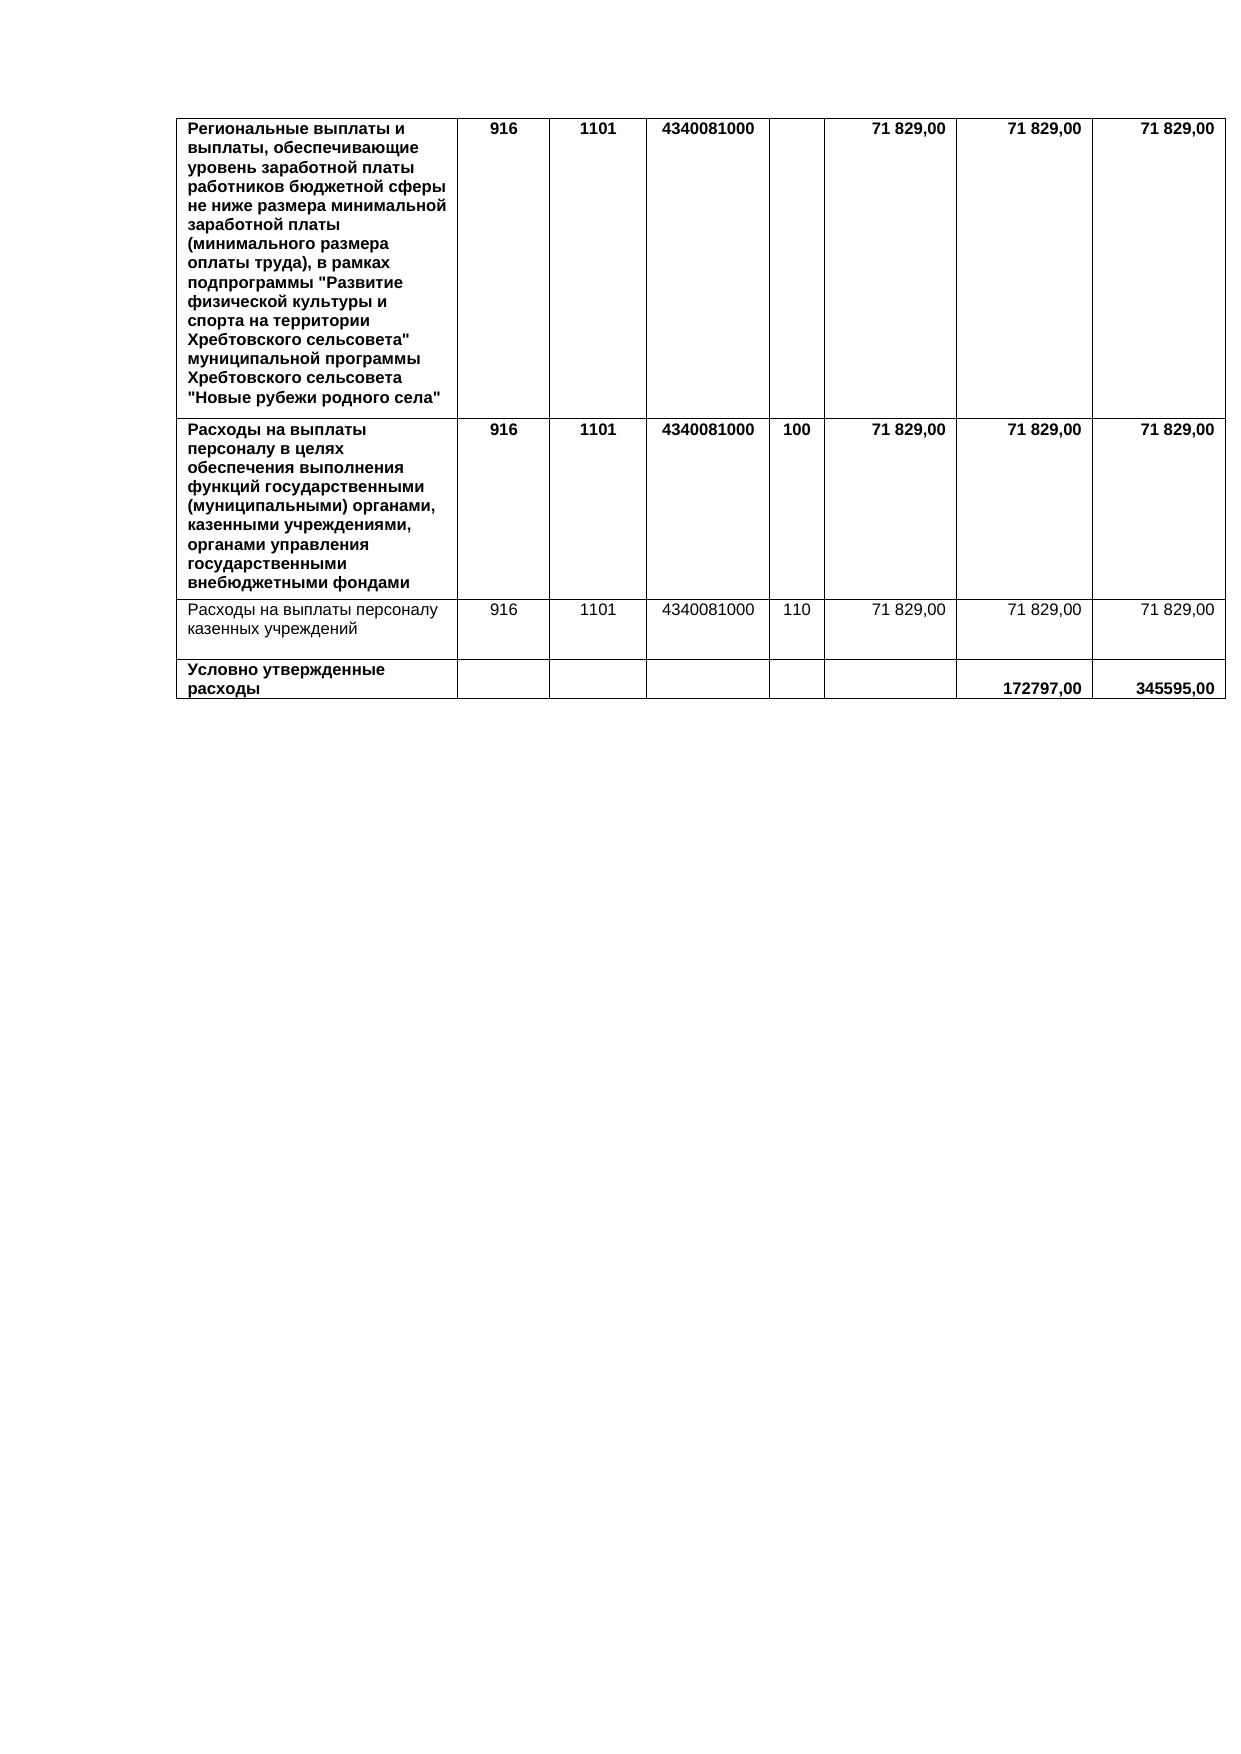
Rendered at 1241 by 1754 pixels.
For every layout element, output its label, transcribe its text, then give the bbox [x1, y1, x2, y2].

table_cell [770, 119, 824, 418]
table_cell 71 829,00 [825, 119, 956, 418]
table_cell 71 829,00 [1093, 119, 1225, 418]
table_cell [647, 660, 769, 698]
table_cell 71 829,00 [1093, 419, 1225, 598]
table_cell Региональные выплаты и выплаты, обеспечивающие уровень заработной платы работников бюджетной сферы не ниже размера минимальной заработной платы (минимального размера оплаты труда), в рамках подпрограммы "Развитие физической культуры и спорта на территории Хребтовского сельсовета" муниципальной программы Хребтовского сельсовета "Новые рубежи родного села" [177, 119, 457, 418]
table_cell 916 [458, 419, 549, 598]
table_cell 1101 [550, 419, 646, 598]
table_cell 4340081000 [647, 119, 769, 418]
table_cell 71 829,00 [1093, 600, 1225, 658]
table_cell 110 [770, 600, 824, 658]
table_cell [458, 660, 549, 698]
table_cell 71 829,00 [957, 419, 1092, 598]
table_cell 4340081000 [647, 419, 769, 598]
table_cell 916 [458, 600, 549, 658]
table_cell 71 829,00 [957, 119, 1092, 418]
table_cell [550, 660, 646, 698]
table_cell 1101 [550, 119, 646, 418]
table_cell [825, 660, 956, 698]
table_cell Условно утвержденные расходы [177, 660, 457, 698]
table_cell 916 [458, 119, 549, 418]
table_cell 172797,00 [957, 660, 1092, 698]
table_cell 4340081000 [647, 600, 769, 658]
table_cell 345595,00 [1093, 660, 1225, 698]
table_cell 71 829,00 [957, 600, 1092, 658]
table_cell Расходы на выплаты персоналу казенных учреждений [177, 600, 457, 658]
table_cell 71 829,00 [825, 600, 956, 658]
table_cell [770, 660, 824, 698]
table_cell 1101 [550, 600, 646, 658]
table_cell 71 829,00 [825, 419, 956, 598]
table_cell 100 [770, 419, 824, 598]
